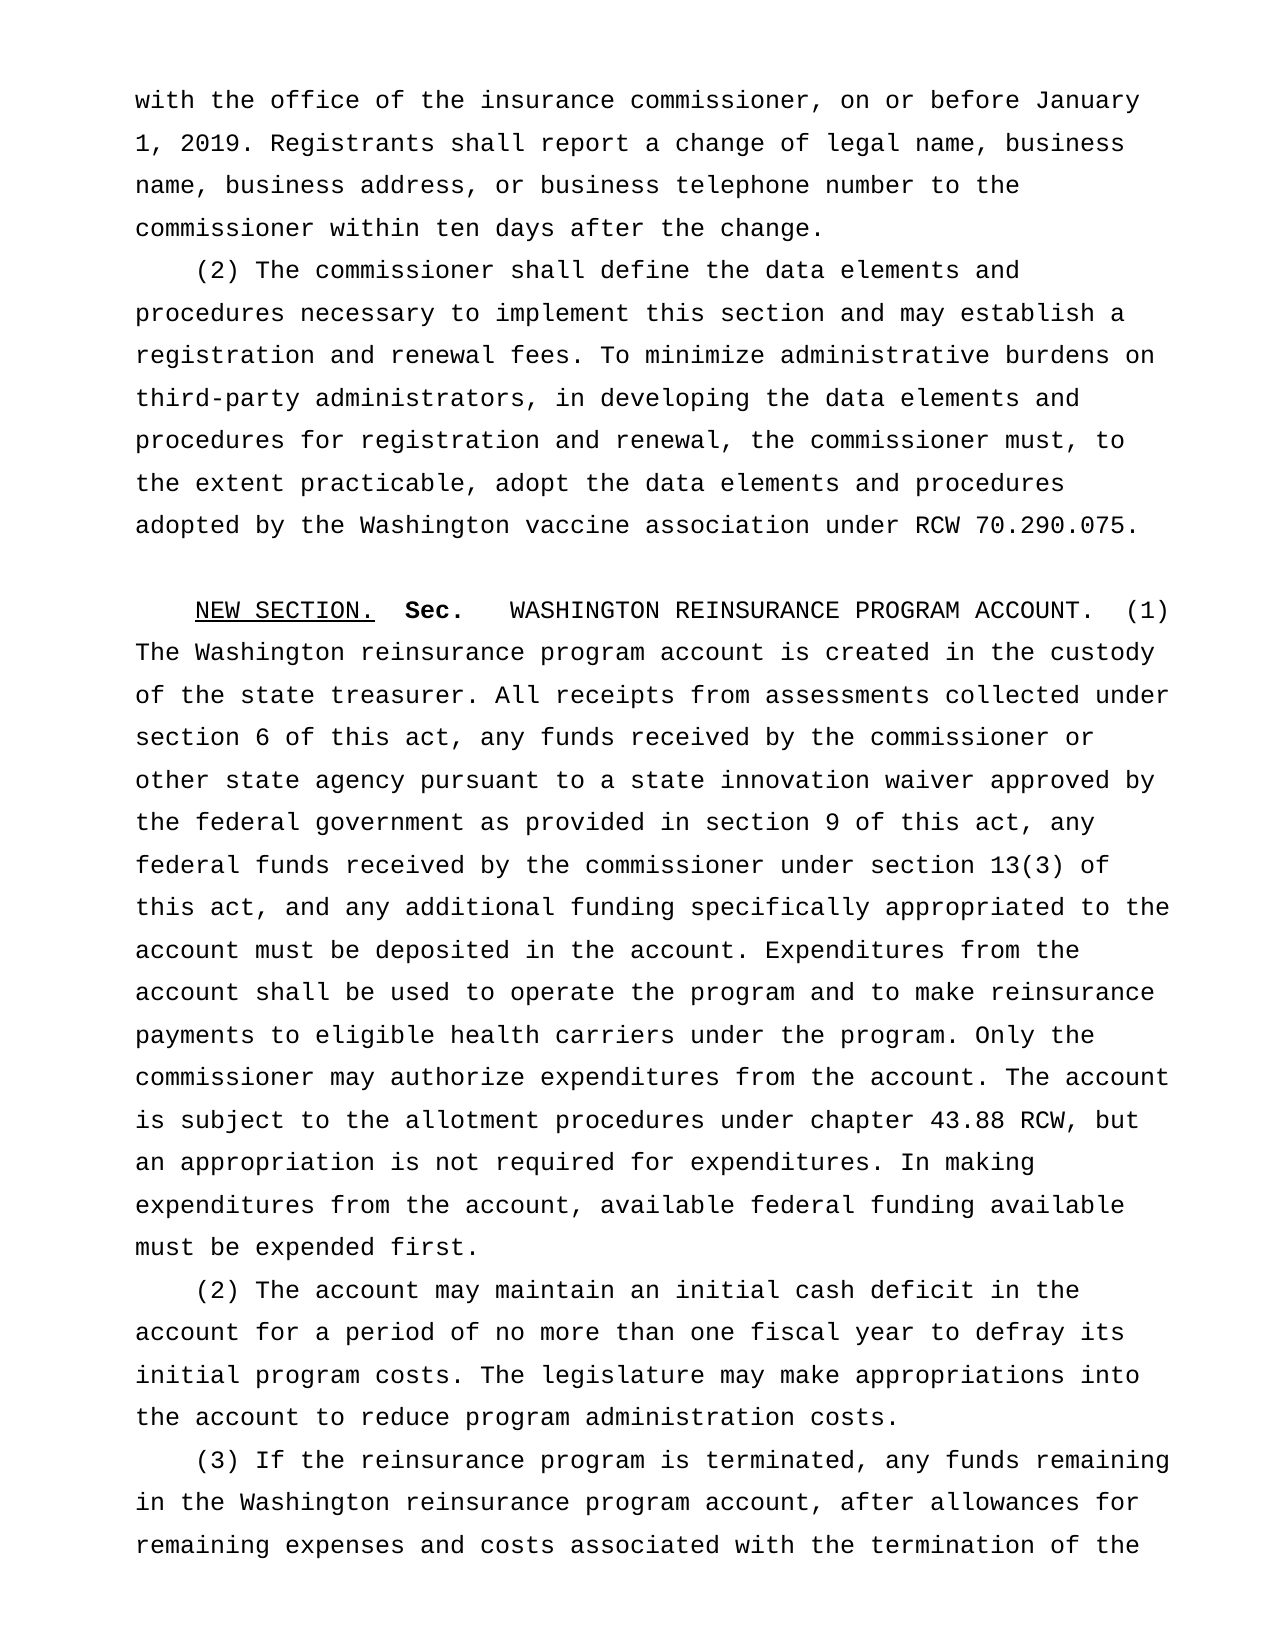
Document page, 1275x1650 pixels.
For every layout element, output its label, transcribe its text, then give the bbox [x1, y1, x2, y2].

text (2) The commissioner shall define the data elements and procedures necessary to implement this section and may establish a registration and renewal fees. To minimize administrative burdens on third-party administrators, in developing the data elements and procedures for registration and renewal, the commissioner must, to the extent practicable, adopt the data elements and procedures adopted by the Washington vaccine association under RCW 70.290.075. [135, 245, 1170, 542]
text NEW SECTION. Sec. WASHINGTON REINSURANCE PROGRAM ACCOUNT. (1) The Washington reinsurance program account is created in the custody of the state treasurer. All receipts from assessments collected under section 6 of this act, any funds received by the commissioner or other state agency pursuant to a state innovation waiver approved by the federal government as provided in section 9 of this act, any federal funds received by the commissioner under section 13(3) of this act, and any additional funding specifically appropriated to the account must be deposited in the account. Expenditures from the account shall be used to operate the program and to make reinsurance payments to eligible health carriers under the program. Only the commissioner may authorize expenditures from the account. The account is subject to the allotment procedures under chapter 43.88 RCW, but an appropriation is not required for expenditures. In making expenditures from the account, available federal funding available must be expended first. [135, 584, 1170, 1264]
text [135, 75, 1170, 245]
text (2) The account may maintain an initial cash deficit in the account for a period of no more than one fiscal year to defray its initial program costs. The legislature may make appropriations into the account to reduce program administration costs. [135, 1264, 1170, 1434]
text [135, 1434, 1170, 1562]
